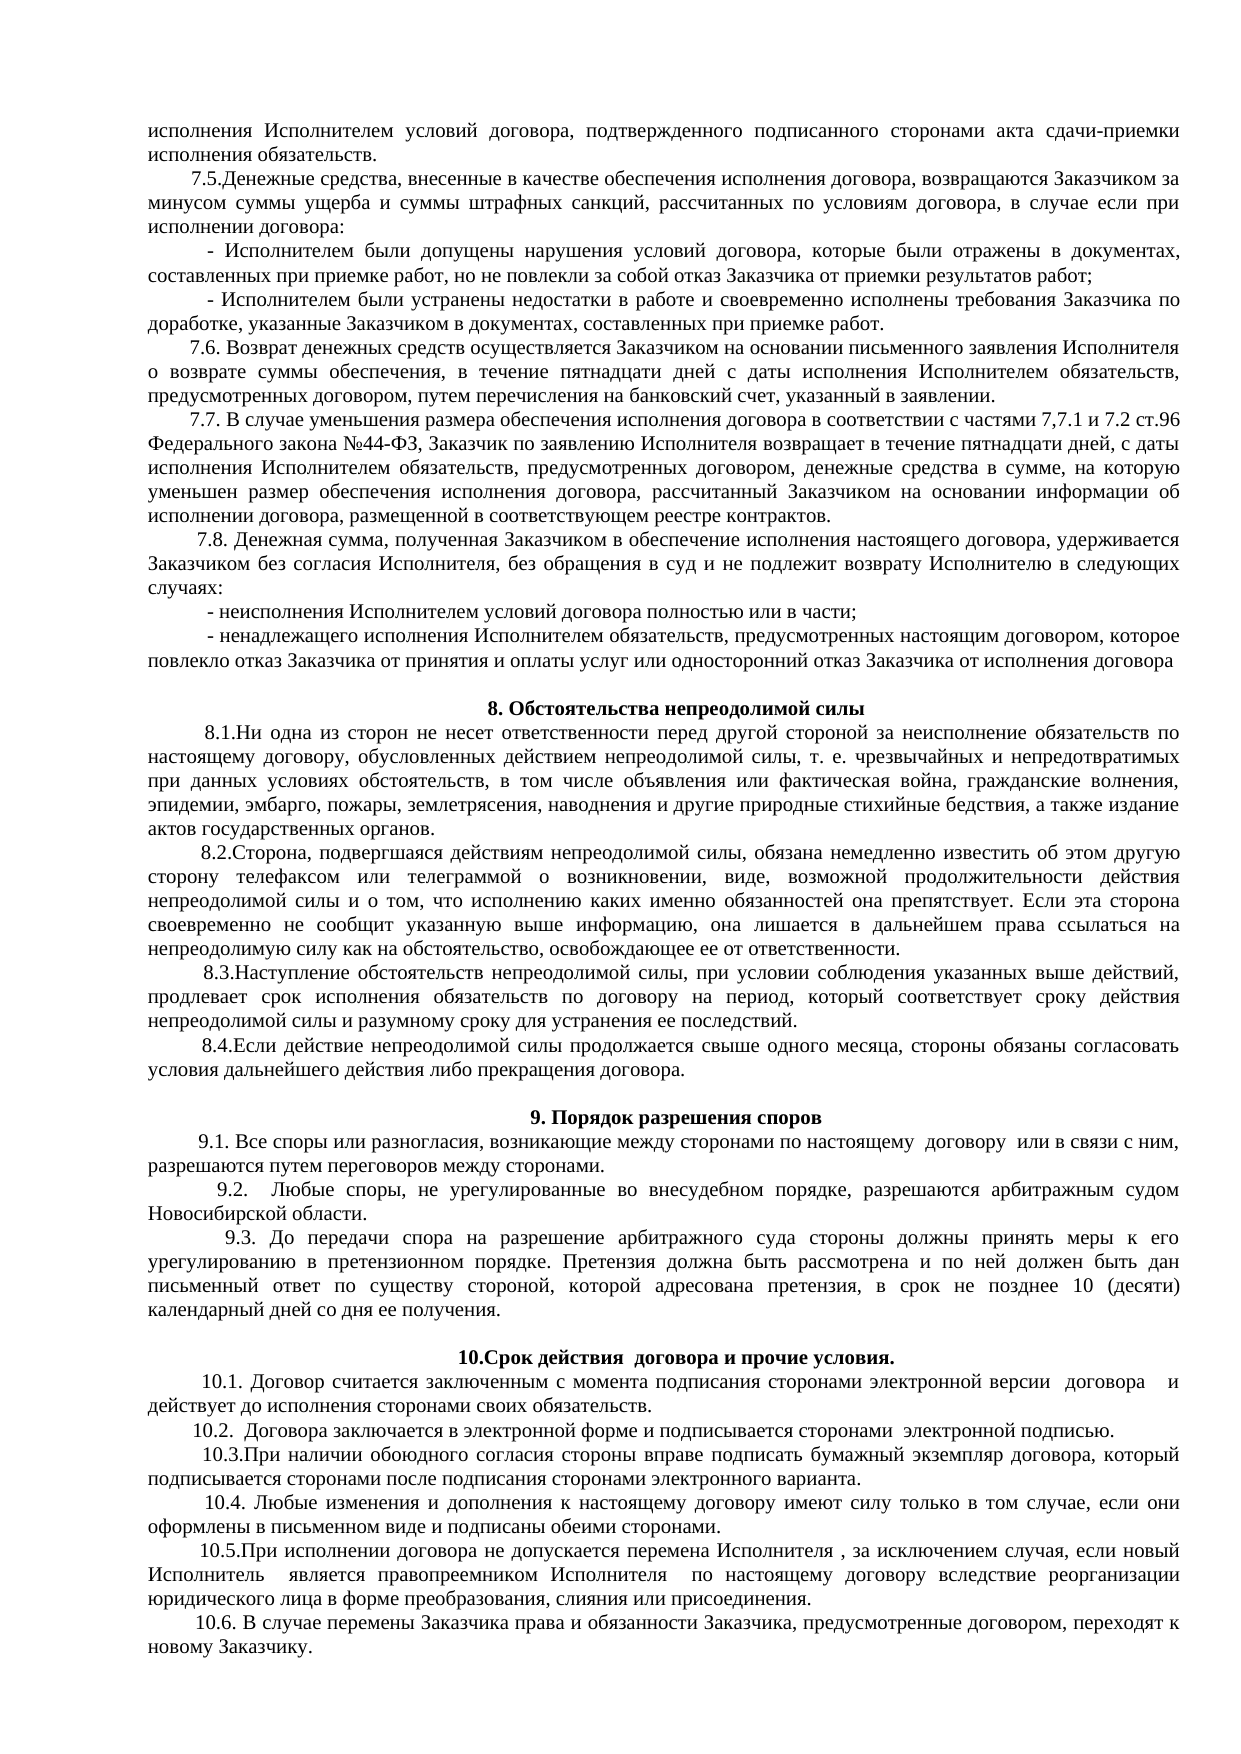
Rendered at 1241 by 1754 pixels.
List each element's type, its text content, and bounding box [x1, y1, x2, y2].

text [148, 118, 1181, 166]
text 10.6. В случае перемены Заказчика права и обязанности Заказчика, предусмотренные договором, переходят к новому Заказчику. [148, 1610, 1181, 1658]
text 10.2. Договора заключается в электронной форме и подписывается сторонами электронной подписью. [148, 1417, 1181, 1442]
text 10.1. Договор считается заключенным с момента подписания сторонами электронной версии договора и действует до исполнения сторонами своих обязательств. [148, 1369, 1181, 1417]
text 7.8. Денежная сумма, полученная Заказчиком в обеспечение исполнения настоящего договора, удерживается Заказчиком без согласия Исполнителя, без обращения в суд и не подлежит возврату Исполнителю в следующих случаях: [148, 527, 1181, 599]
text 8.4.Если действие непреодолимой силы продолжается свыше одного месяца, стороны обязаны согласовать условия дальнейшего действия либо прекращения договора. [148, 1032, 1181, 1081]
text - неисполнения Исполнителем условий договора полностью или в части; [148, 599, 1181, 623]
text 9.2. Любые споры, не урегулированные во внесудебном порядке, разрешаются арбитражным судом Новосибирской области. [148, 1177, 1181, 1225]
text 10.5.При исполнении договора не допускается перемена Исполнителя , за исключением случая, если новый Исполнитель является правопреемником Исполнителя по настоящему договору вследствие реорганизации юридического лица в форме преобразования, слияния или присоединения. [148, 1538, 1181, 1610]
text 8.2.Сторона, подвергшаяся действиям непреодолимой силы, обязана немедленно известить об этом другую сторону телефаксом или телеграммой о возникновении, виде, возможной продолжительности действия непреодолимой силы и о том, что исполнению каких именно обязанностей она препятствует. Если эта сторона своевременно не сообщит указанную выше информацию, она лишается в дальнейшем права ссылаться на непреодолимую силу как на обстоятельство, освобождающее ее от ответственности. [148, 840, 1181, 960]
text - ненадлежащего исполнения Исполнителем обязательств, предусмотренных настоящим договором, которое повлекло отказ Заказчика от принятия и оплаты услуг или односторонний отказ Заказчика от исполнения договора [148, 623, 1181, 672]
text 9. Порядок разрешения споров [148, 1105, 1181, 1129]
text 10.4. Любые изменения и дополнения к настоящему договору имеют силу только в том случае, если они оформлены в письменном виде и подписаны обеими сторонами. [148, 1490, 1181, 1538]
text 8. Обстоятельства непреодолимой силы [148, 696, 1181, 720]
text - Исполнителем были допущены нарушения условий договора, которые были отражены в документах, составленных при приемке работ, но не повлекли за собой отказ Заказчика от приемки результатов работ; [148, 238, 1181, 287]
text 10.Срок действия договора и прочие условия. [148, 1345, 1181, 1369]
text 7.5.Денежные средства, внесенные в качестве обеспечения исполнения договора, возвращаются Заказчиком за минусом суммы ущерба и суммы штрафных санкций, рассчитанных по условиям договора, в случае если при исполнении договора: [148, 166, 1181, 238]
text 8.1.Ни одна из сторон не несет ответственности перед другой стороной за неисполнение обязательств по настоящему договору, обусловленных действием непреодолимой силы, т. е. чрезвычайных и непредотвратимых при данных условиях обстоятельств, в том числе объявления или фактическая война, гражданские волнения, эпидемии, эмбарго, пожары, землетрясения, наводнения и другие природные стихийные бедствия, а также издание актов государственных органов. [148, 720, 1181, 840]
text 8.3.Наступление обстоятельств непреодолимой силы, при условии соблюдения указанных выше действий, продлевает срок исполнения обязательств по договору на период, который соответствует сроку действия непреодолимой силы и разумному сроку для устранения ее последствий. [148, 960, 1181, 1032]
text 10.3.При наличии обоюдного согласия стороны вправе подписать бумажный экземпляр договора, который подписывается сторонами после подписания сторонами электронного варианта. [148, 1442, 1181, 1490]
text 7.7. В случае уменьшения размера обеспечения исполнения договора в соответствии с частями 7,7.1 и 7.2 ст.96 Федерального закона №44-ФЗ, Заказчик по заявлению Исполнителя возвращает в течение пятнадцати дней, с даты исполнения Исполнителем обязательств, предусмотренных договором, денежные средства в сумме, на которую уменьшен размер обеспечения исполнения договора, рассчитанный Заказчиком на основании информации об исполнении договора, размещенной в соответствующем реестре контрактов. [148, 407, 1181, 527]
text 9.3. До передачи спора на разрешение арбитражного суда стороны должны принять меры к его урегулированию в претензионном порядке. Претензия должна быть рассмотрена и по ней должен быть дан письменный ответ по существу стороной, которой адресована претензия, в срок не позднее 10 (десяти) календарный дней со дня ее получения. [148, 1225, 1181, 1321]
text 7.6. Возврат денежных средств осуществляется Заказчиком на основании письменного заявления Исполнителя о возврате суммы обеспечения, в течение пятнадцати дней с даты исполнения Исполнителем обязательств, предусмотренных договором, путем перечисления на банковский счет, указанный в заявлении. [148, 335, 1181, 407]
text - Исполнителем были устранены недостатки в работе и своевременно исполнены требования Заказчика по доработке, указанные Заказчиком в документах, составленных при приемке работ. [148, 287, 1181, 335]
text 9.1. Все споры или разногласия, возникающие между сторонами по настоящему договору или в связи с ним, разрешаются путем переговоров между сторонами. [148, 1129, 1181, 1177]
